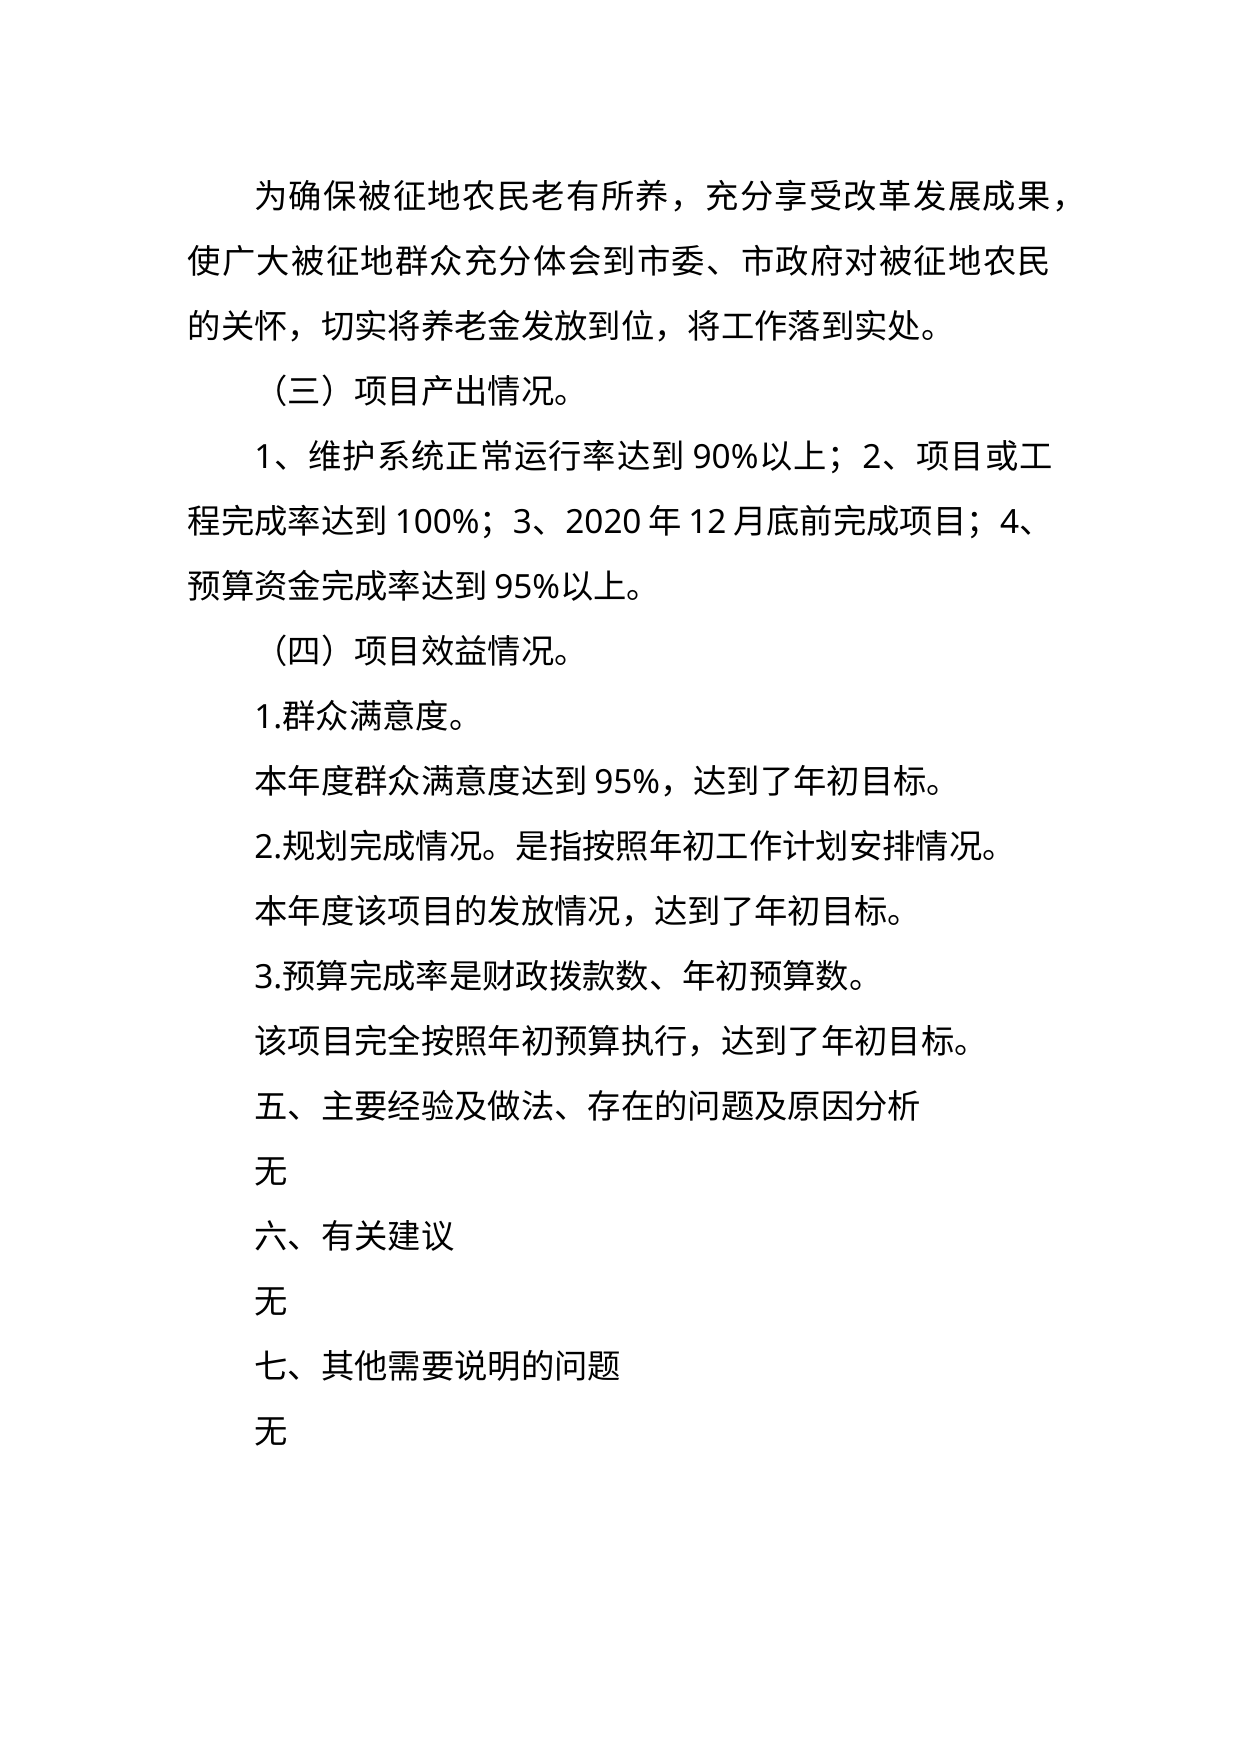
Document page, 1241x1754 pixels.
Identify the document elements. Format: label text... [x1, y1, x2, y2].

text 七、其他需要说明的问题 [187, 1332, 1053, 1397]
text 本年度该项目的发放情况，达到了年初目标。 [187, 877, 1053, 942]
text 为确保被征地农民老有所养，充分享受改革发展成果，使广大被征地群众充分体会到市委、市政府对被征地农民的关怀，切实将养老金发放到位，将工作落到实处。 [187, 162, 1053, 357]
text 六、有关建议 [187, 1202, 1053, 1267]
text （四）项目效益情况。 [187, 617, 1053, 682]
text 无 [187, 1137, 1053, 1202]
text 1.群众满意度。 [187, 682, 1053, 747]
text 3.预算完成率是财政拨款数、年初预算数。 [187, 942, 1053, 1007]
text 无 [187, 1397, 1053, 1462]
text 本年度群众满意度达到95%，达到了年初目标。 [187, 747, 1053, 812]
text 2.规划完成情况。是指按照年初工作计划安排情况。 [187, 812, 1053, 877]
text 1、维护系统正常运行率达到90%以上；2、项目或工程完成率达到100%；3、2020年12月底前完成项目；4、预算资金完成率达到95%以上。 [187, 422, 1053, 617]
text （三）项目产出情况。 [187, 357, 1053, 422]
text 该项目完全按照年初预算执行，达到了年初目标。 [187, 1007, 1053, 1072]
text 无 [187, 1267, 1053, 1332]
text 五、主要经验及做法、存在的问题及原因分析 [187, 1072, 1053, 1137]
